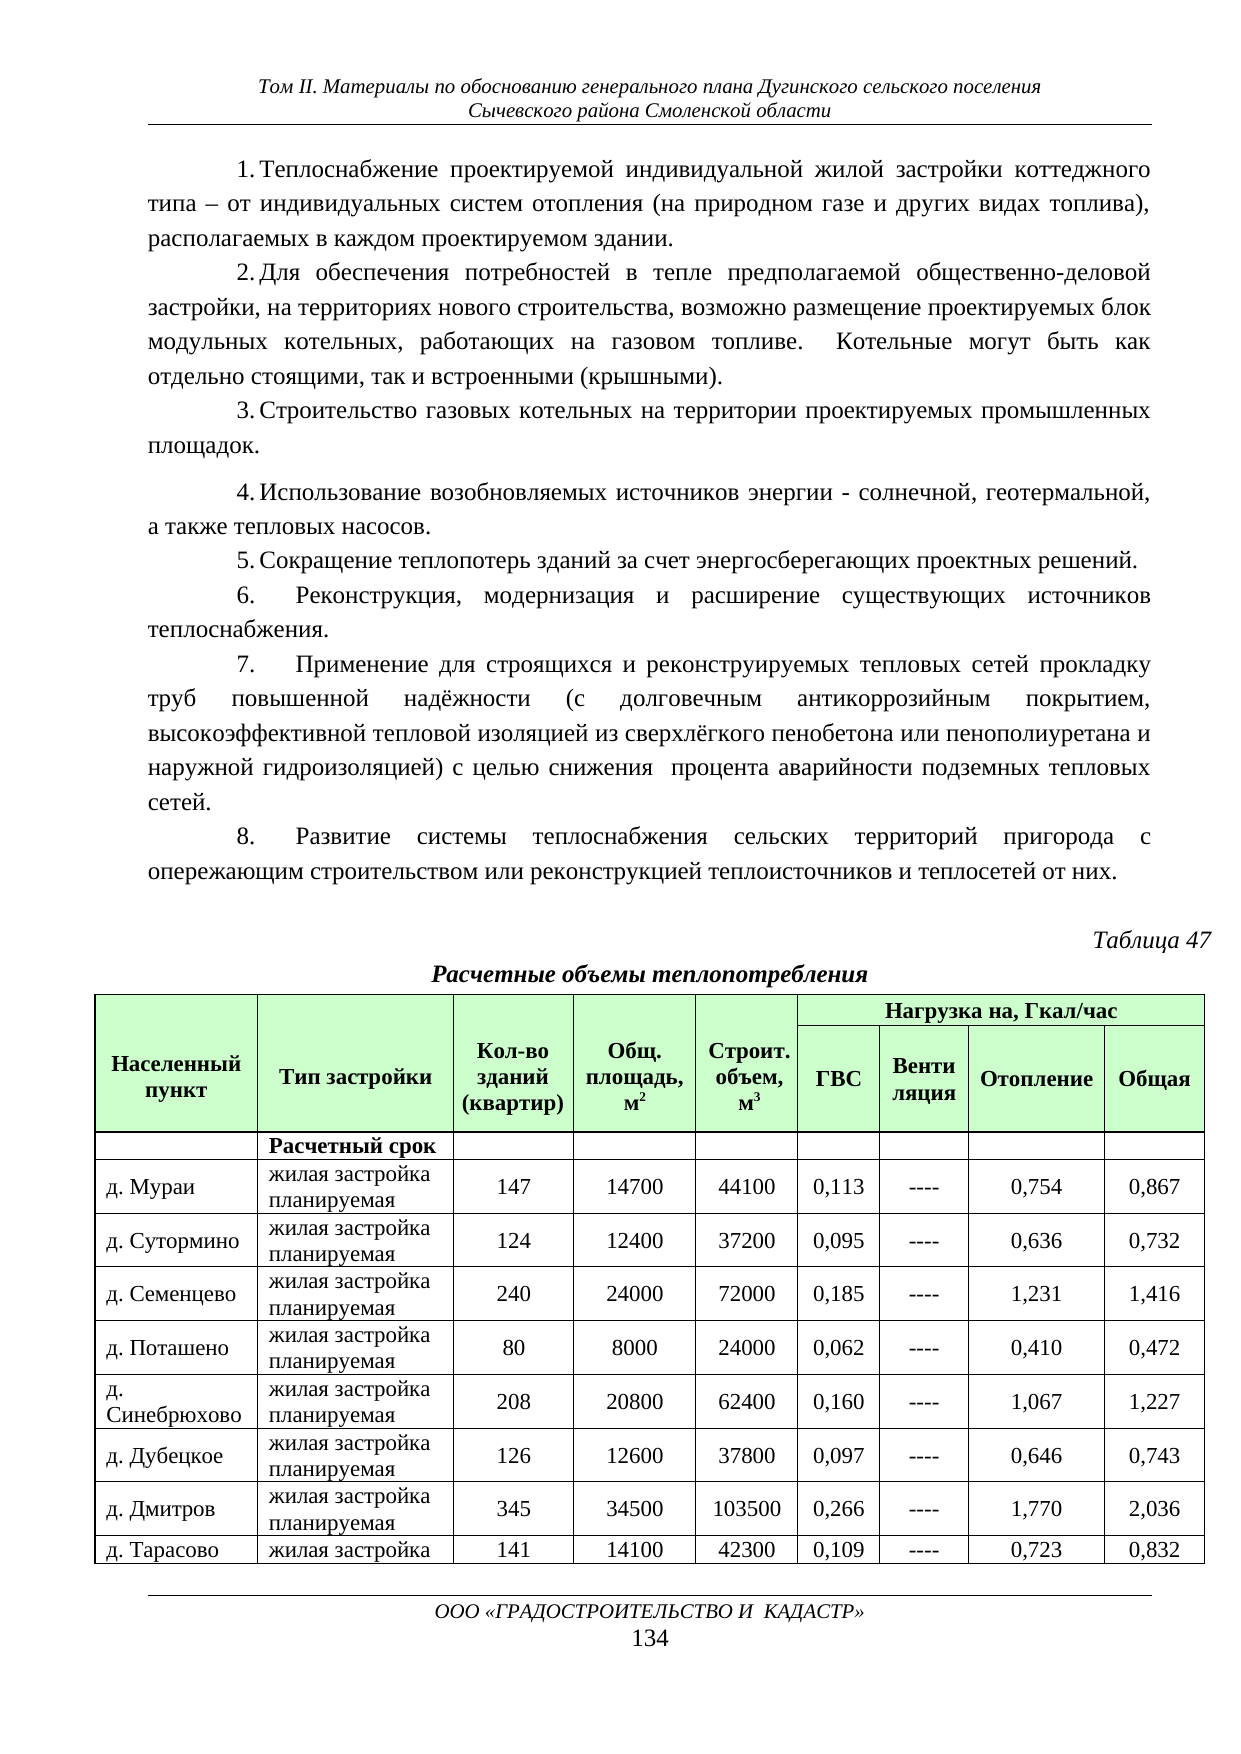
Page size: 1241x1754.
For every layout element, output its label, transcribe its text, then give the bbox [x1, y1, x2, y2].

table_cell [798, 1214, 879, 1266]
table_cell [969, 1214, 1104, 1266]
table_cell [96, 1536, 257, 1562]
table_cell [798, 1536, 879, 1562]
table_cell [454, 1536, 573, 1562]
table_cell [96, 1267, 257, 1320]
list Строительство газовых котельных на территории проектируемых промышленных площадок. [148, 395, 1152, 458]
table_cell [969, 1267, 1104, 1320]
list Реконструкция, модернизация и расширение существующих источников теплоснабжения. [148, 580, 1152, 643]
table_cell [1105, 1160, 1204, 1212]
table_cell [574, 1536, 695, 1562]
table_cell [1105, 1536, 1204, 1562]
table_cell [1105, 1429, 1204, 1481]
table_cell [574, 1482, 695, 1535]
list Использование возобновляемых источников энергии - солнечной, геотермальной, а также тепловых насосов. [148, 477, 1152, 540]
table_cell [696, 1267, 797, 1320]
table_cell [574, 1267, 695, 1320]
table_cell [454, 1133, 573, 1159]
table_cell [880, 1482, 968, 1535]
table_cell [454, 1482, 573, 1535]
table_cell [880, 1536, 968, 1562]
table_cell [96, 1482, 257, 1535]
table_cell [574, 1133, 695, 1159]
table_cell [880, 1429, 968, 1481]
list Развитие системы теплоснабжения сельских территорий пригорода с опережающим строительством или реконструкцией теплоисточников и теплосетей от них. [148, 821, 1152, 885]
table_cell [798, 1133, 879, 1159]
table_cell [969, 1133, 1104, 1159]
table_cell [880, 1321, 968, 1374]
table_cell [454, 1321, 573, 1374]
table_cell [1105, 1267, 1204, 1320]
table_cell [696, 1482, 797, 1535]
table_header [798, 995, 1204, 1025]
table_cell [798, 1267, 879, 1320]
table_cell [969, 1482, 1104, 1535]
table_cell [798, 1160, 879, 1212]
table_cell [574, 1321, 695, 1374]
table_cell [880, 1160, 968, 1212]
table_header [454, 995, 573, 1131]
list Для обеспечения потребностей в тепле предполагаемой общественно-деловой застройки, на территориях нового строительства, возможно размещение проектируемых блок модульных котельных, работающих на газовом топливе. Котельные могут быть как отдельно стоящими, так и встроенными (крышными). [148, 257, 1152, 389]
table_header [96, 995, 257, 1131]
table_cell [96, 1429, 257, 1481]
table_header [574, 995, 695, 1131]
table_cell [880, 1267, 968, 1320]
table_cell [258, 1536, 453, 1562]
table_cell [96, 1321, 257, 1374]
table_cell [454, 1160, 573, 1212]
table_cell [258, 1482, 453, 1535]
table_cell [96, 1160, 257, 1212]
text Расчетные объемы теплопотребления [148, 959, 1152, 988]
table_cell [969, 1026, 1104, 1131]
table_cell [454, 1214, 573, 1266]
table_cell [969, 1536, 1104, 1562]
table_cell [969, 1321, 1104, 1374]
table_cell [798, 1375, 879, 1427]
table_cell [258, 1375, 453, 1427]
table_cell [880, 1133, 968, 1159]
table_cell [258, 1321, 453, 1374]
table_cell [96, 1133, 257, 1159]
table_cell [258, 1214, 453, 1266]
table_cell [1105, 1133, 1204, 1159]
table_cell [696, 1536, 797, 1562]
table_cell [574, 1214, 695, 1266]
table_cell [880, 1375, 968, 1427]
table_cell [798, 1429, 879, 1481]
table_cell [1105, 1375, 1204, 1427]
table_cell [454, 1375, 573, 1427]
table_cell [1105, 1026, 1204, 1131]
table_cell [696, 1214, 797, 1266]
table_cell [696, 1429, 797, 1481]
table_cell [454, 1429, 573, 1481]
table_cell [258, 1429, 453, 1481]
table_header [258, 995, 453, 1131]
text Таблица 47 [148, 925, 1211, 954]
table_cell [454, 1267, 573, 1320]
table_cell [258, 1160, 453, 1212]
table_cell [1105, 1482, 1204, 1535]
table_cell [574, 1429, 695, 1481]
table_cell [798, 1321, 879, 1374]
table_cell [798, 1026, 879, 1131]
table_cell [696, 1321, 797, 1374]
list Применение для строящихся и реконструируемых тепловых сетей прокладку труб повышенной надёжности (с долговечным антикоррозийным покрытием, высокоэффективной тепловой изоляцией из сверхлёгкого пенобетона или пенополиуретана и наружной гидроизоляцией) с целью снижения процента аварийности подземных тепловых сетей. [148, 649, 1152, 816]
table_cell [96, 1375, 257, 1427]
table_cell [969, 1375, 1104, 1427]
list Теплоснабжение проектируемой индивидуальной жилой застройки коттеджного типа – от индивидуальных систем отопления (на природном газе и других видах топлива), располагаемых в каждом проектируемом здании. [148, 154, 1152, 252]
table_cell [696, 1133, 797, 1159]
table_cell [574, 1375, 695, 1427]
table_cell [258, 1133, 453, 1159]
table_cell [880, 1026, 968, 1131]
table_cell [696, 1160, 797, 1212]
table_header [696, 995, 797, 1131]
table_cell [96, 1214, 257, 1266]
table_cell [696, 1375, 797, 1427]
list Сокращение теплопотерь зданий за счет энергосберегающих проектных решений. [148, 546, 1152, 574]
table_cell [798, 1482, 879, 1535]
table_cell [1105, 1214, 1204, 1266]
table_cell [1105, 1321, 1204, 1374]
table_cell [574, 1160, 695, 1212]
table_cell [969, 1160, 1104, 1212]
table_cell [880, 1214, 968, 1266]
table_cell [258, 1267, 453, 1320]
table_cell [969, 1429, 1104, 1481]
